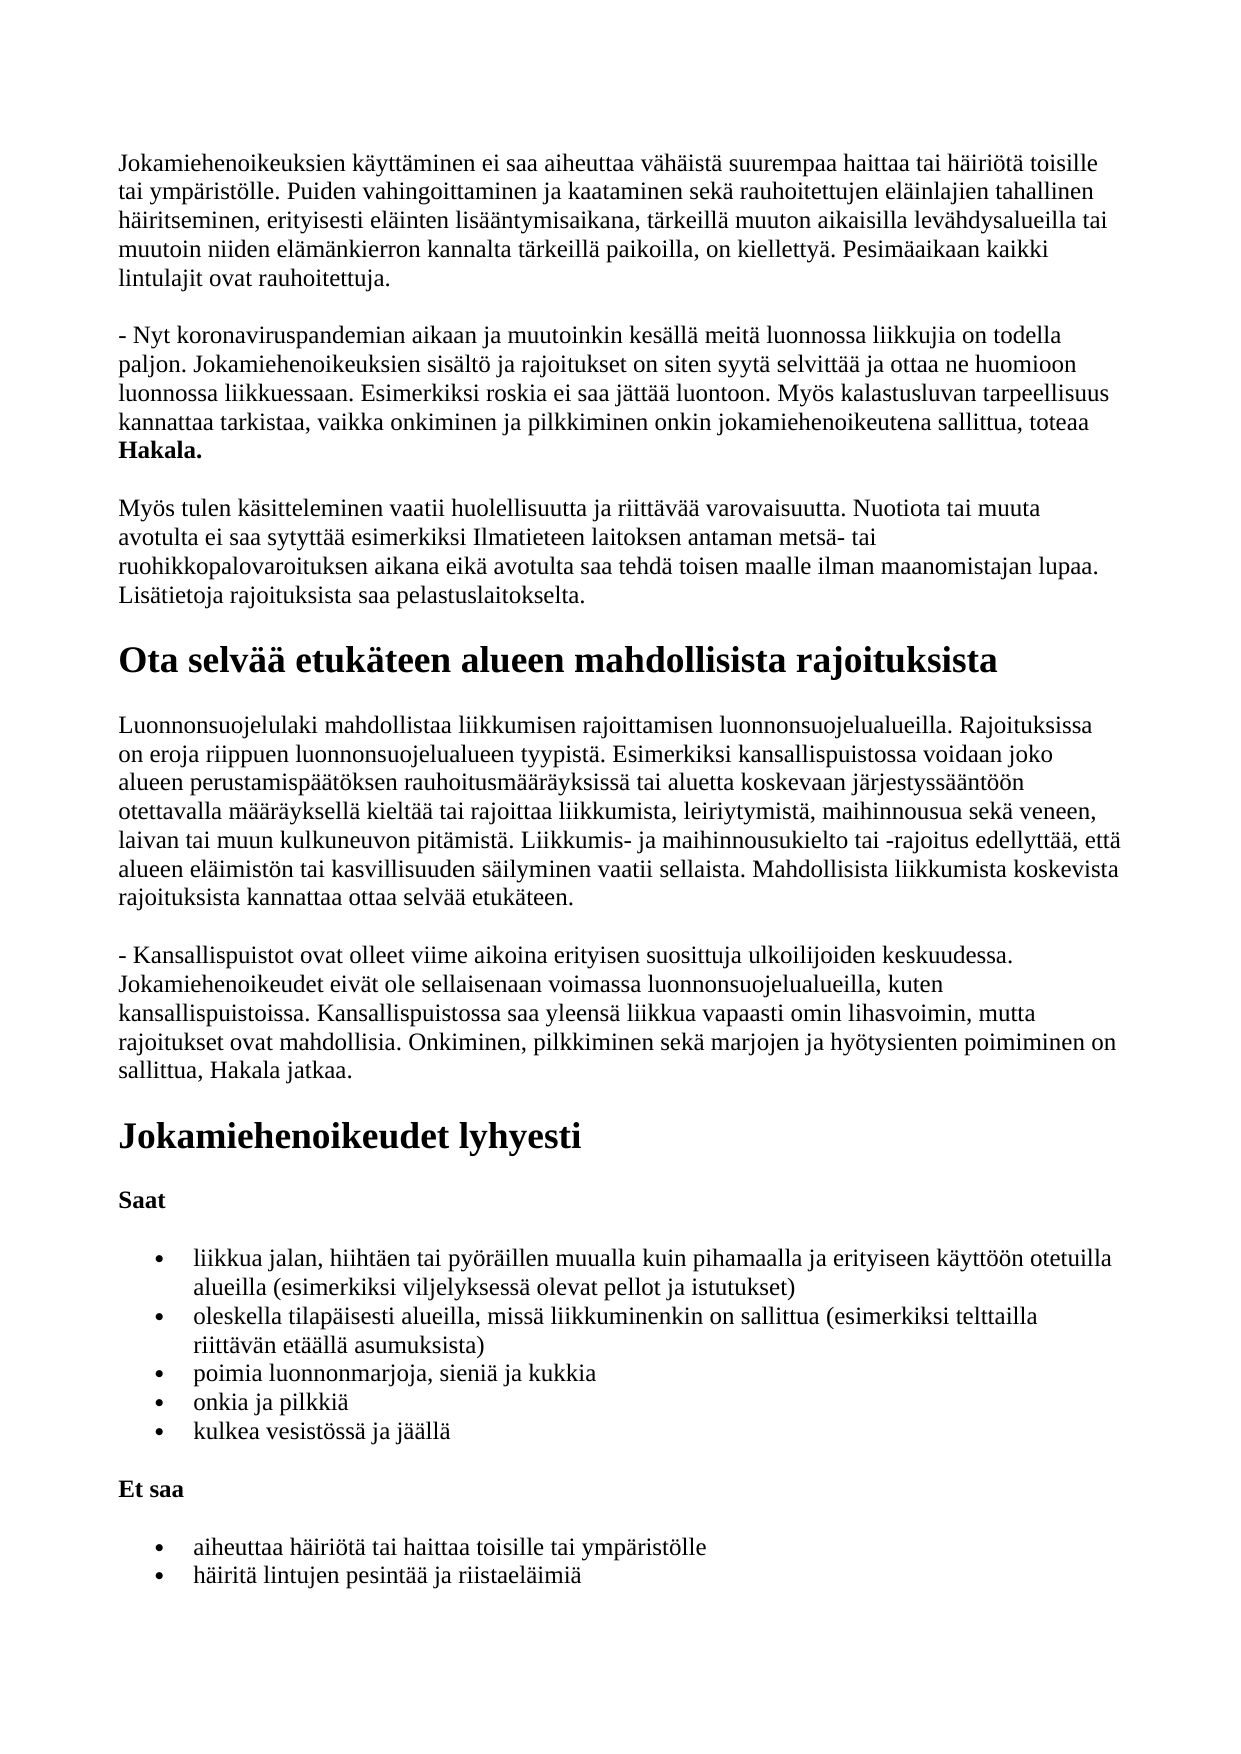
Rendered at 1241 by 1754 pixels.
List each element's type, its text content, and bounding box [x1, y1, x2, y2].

text Jokamiehenoikeudet lyhyesti [118, 1113, 1122, 1156]
text Ota selvää etukäteen alueen mahdollisista rajoituksista [118, 638, 1122, 681]
text Saat [118, 1186, 1122, 1214]
text - Nyt koronaviruspandemian aikaan ja muutoinkin kesällä meitä luonnossa liikkujia on todella paljon. Jokamiehenoikeuksien sisältö ja rajoitukset on siten syytä selvittää ja ottaa ne huomioon luonnossa liikkuessaan. Esimerkiksi roskia ei saa jättää luontoon. Myös kalastusluvan tarpeellisuus kannattaa tarkistaa, vaikka onkiminen ja pilkkiminen onkin jokamiehenoikeutena sallittua, toteaa Hakala. [118, 321, 1122, 464]
text Jokamiehenoikeuksien käyttäminen ei saa aiheuttaa vähäistä suurempaa haittaa tai häiriötä toisille tai ympäristölle. Puiden vahingoittaminen ja kaataminen sekä rauhoitettujen eläinlajien tahallinen häiritseminen, erityisesti eläinten lisääntymisaikana, tärkeillä muuton aikaisilla levähdysalueilla tai muutoin niiden elämänkierron kannalta tärkeillä paikoilla, on kiellettyä. Pesimäaikaan kaikki lintulajit ovat rauhoitettuja. [118, 148, 1122, 291]
list aiheuttaa häiriötä tai haittaa toisille tai ympäristölle [156, 1532, 1122, 1561]
text Myös tulen käsitteleminen vaatii huolellisuutta ja riittävää varovaisuutta. Nuotiota tai muuta avotulta ei saa sytyttää esimerkiksi Ilmatieteen laitoksen antaman metsä- tai ruohikkopalovaroituksen aikana eikä avotulta saa tehdä toisen maalle ilman maanomistajan lupaa. Lisätietoja rajoituksista saa pelastuslaitokselta. [118, 493, 1122, 608]
text Luonnonsuojelulaki mahdollistaa liikkumisen rajoittamisen luonnonsuojelualueilla. Rajoituksissa on eroja riippuen luonnonsuojelualueen tyypistä. Esimerkiksi kansallispuistossa voidaan joko alueen perustamispäätöksen rauhoitusmääräyksissä tai aluetta koskevaan järjestyssääntöön otettavalla määräyksellä kieltää tai rajoittaa liikkumista, leiriytymistä, maihinnousua sekä veneen, laivan tai muun kulkuneuvon pitämistä. Liikkumis- ja maihinnousukielto tai -rajoitus edellyttää, että alueen eläimistön tai kasvillisuuden säilyminen vaatii sellaista. Mahdollisista liikkumista koskevista rajoituksista kannattaa ottaa selvää etukäteen. [118, 710, 1122, 911]
list kulkea vesistössä ja jäällä [156, 1416, 1122, 1445]
list häiritä lintujen pesintää ja riistaeläimiä [156, 1561, 1122, 1589]
text - Kansallispuistot ovat olleet viime aikoina erityisen suosittuja ulkoilijoiden keskuudessa. Jokamiehenoikeudet eivät ole sellaisenaan voimassa luonnonsuojelualueilla, kuten kansallispuistoissa. Kansallispuistossa saa yleensä liikkua vapaasti omin lihasvoimin, mutta rajoitukset ovat mahdollisia. Onkiminen, pilkkiminen sekä marjojen ja hyötysienten poimiminen on sallittua, Hakala jatkaa. [118, 940, 1122, 1084]
list onkia ja pilkkiä [156, 1387, 1122, 1416]
list oleskella tilapäisesti alueilla, missä liikkuminenkin on sallittua (esimerkiksi telttailla riittävän etäällä asumuksista) [156, 1301, 1122, 1358]
list poimia luonnonmarjoja, sieniä ja kukkia [156, 1358, 1122, 1387]
list liikkua jalan, hiihtäen tai pyöräillen muualla kuin pihamaalla ja erityiseen käyttöön otetuilla alueilla (esimerkiksi viljelyksessä olevat pellot ja istutukset) [156, 1243, 1122, 1301]
text Et saa [118, 1474, 1122, 1503]
